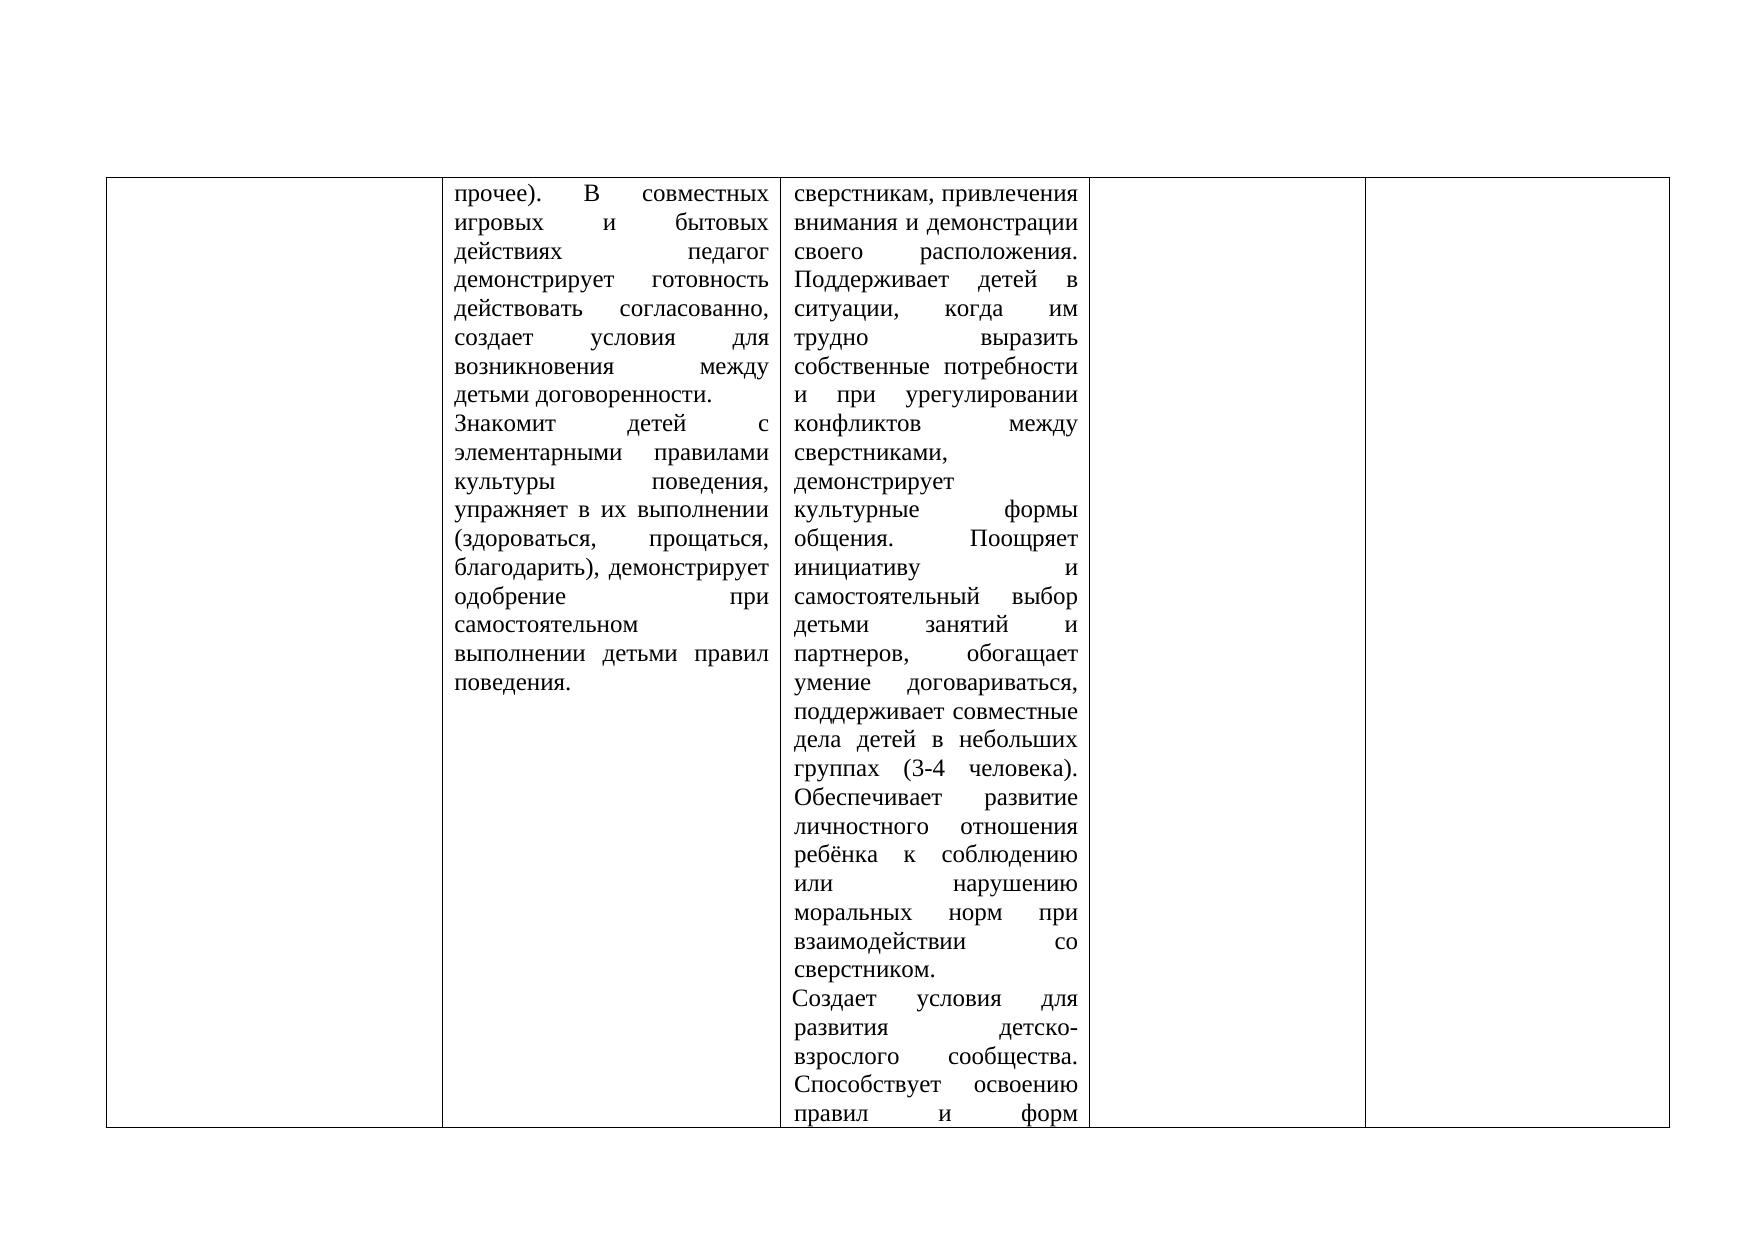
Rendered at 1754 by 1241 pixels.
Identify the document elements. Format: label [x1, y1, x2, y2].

table_cell [1366, 178, 1669, 1127]
table_cell [443, 178, 780, 1127]
table_cell [1090, 178, 1365, 1127]
table_cell [107, 178, 442, 1127]
table_cell [781, 178, 1089, 1127]
